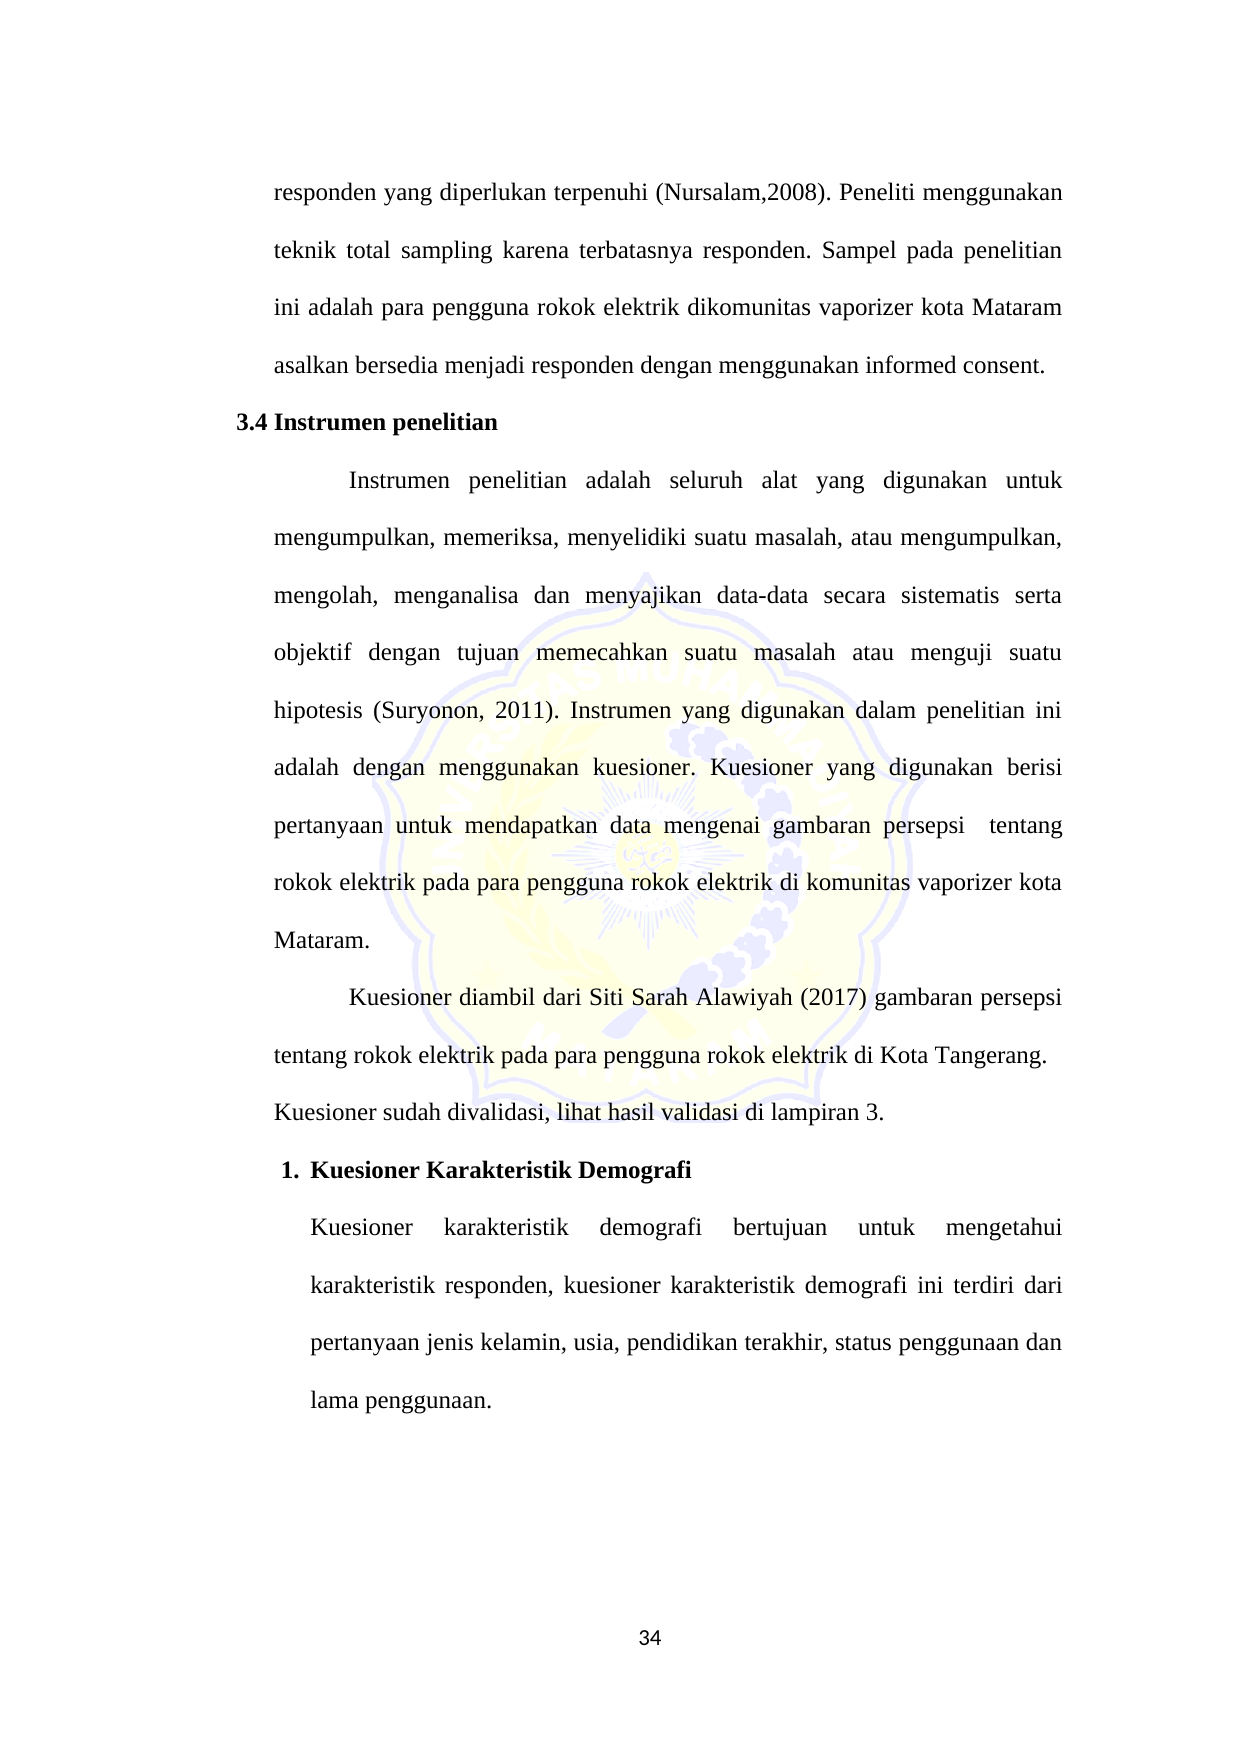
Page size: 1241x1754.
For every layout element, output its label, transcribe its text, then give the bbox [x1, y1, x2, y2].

list Kuesioner diambil dari Siti Sarah Alawiyah (2017) gambaran persepsi tentang rokok elektrik pada para pengguna rokok elektrik di Kota Tangerang. [274, 982, 1063, 1068]
list Kuesioner karakteristik demografi bertujuan untuk mengetahui karakteristik responden, kuesioner karakteristik demografi ini terdiri dari pertanyaan jenis kelamin, usia, pendidikan terakhir, status penggunaan dan lama penggunaan. [310, 1212, 1063, 1413]
list Instrumen penelitian [236, 407, 1063, 436]
list Instrumen penelitian adalah seluruh alat yang digunakan untuk mengumpulkan, memeriksa, menyelidiki suatu masalah, atau mengumpulkan, mengolah, menganalisa dan menyajikan data-data secara sistematis serta objektif dengan tujuan memecahkan suatu masalah atau menguji suatu hipotesis (Suryonon, 2011). Instrumen yang digunakan dalam penelitian ini adalah dengan menggunakan kuesioner. Kuesioner yang digunakan berisi pertanyaan untuk mendapatkan data mengenai gambaran persepsi tentang rokok elektrik pada para pengguna rokok elektrik di komunitas vaporizer kota Mataram. [274, 465, 1063, 953]
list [274, 177, 1063, 378]
text Kuesioner sudah divalidasi, lihat hasil validasi di lampiran 3. [236, 1097, 1063, 1126]
list Kuesioner Karakteristik Demografi [281, 1155, 1063, 1183]
